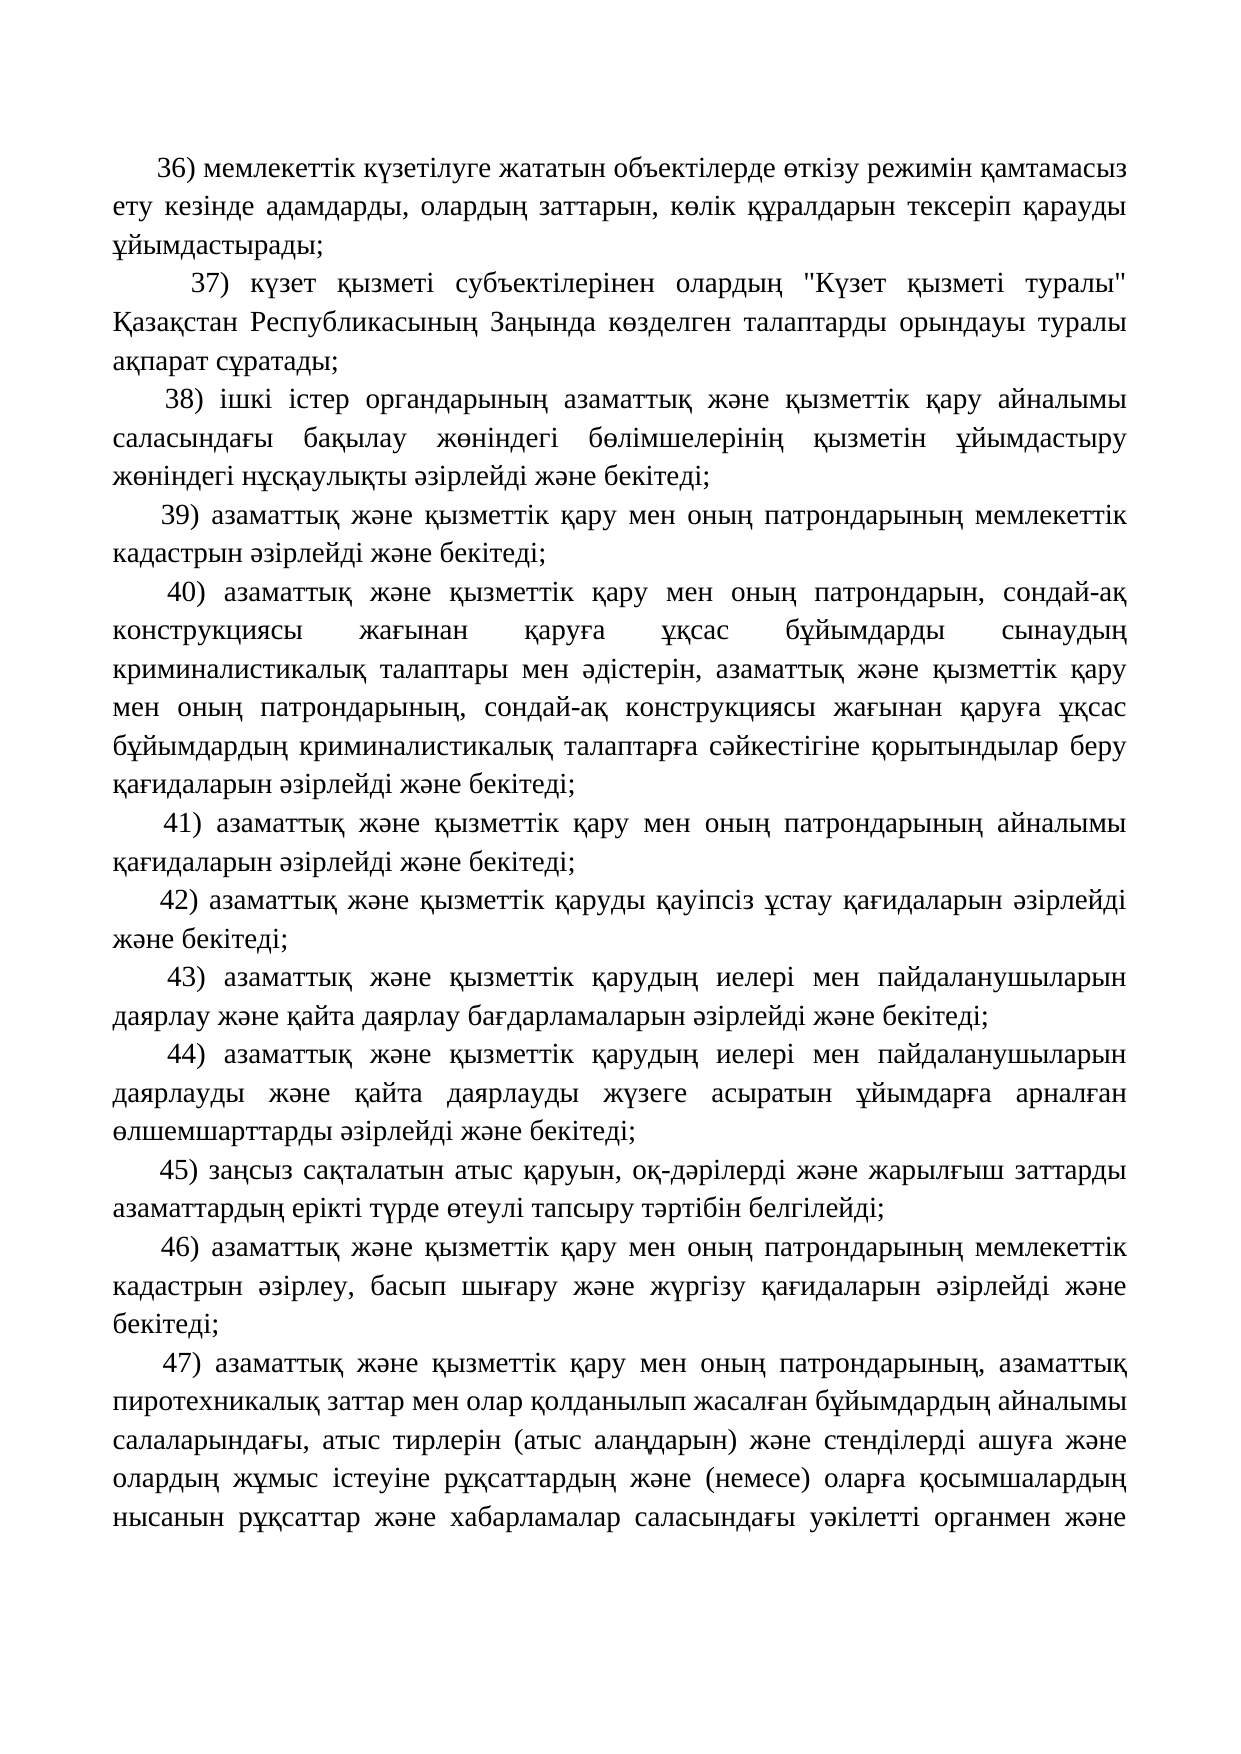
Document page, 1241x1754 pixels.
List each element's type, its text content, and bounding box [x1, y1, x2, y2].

text 39) азаматтық және қызметтiк қару мен оның патрондарының мемлекеттiк кадастрын әзірлейді және бекiтедi; [112, 497, 1128, 569]
text 43) азаматтық және қызметтiк қарудың иелері мен пайдаланушыларын даярлау және қайта даярлау бағдарламаларын әзірлейді және бекітеді; [112, 959, 1128, 1031]
text 36) мемлекеттік күзетілуге жататын объектілерде өткізу режимін қамтамасыз ету кезінде адамдарды, олардың заттарын, көлік құралдарын тексеріп қарауды ұйымдастырады; [112, 150, 1128, 261]
text 42) азаматтық және қызметтiк қаруды қауіпсіз ұстау қағидаларын әзірлейді және бекітеді; [112, 882, 1128, 954]
text 41) азаматтық және қызметтiк қару мен оның патрондарының айналымы қағидаларын әзірлейді және бекітеді; [112, 805, 1128, 877]
text 46) азаматтық және қызметтік қару мен оның патрондарының мемлекеттік кадастрын әзірлеу, басып шығару және жүргізу қағидаларын әзірлейді және бекітеді; [112, 1229, 1128, 1340]
text 38) ішкі істер органдарының азаматтық және қызметтік қару айналымы саласындағы бақылау жөніндегі бөлімшелерінің қызметін ұйымдастыру жөніндегі нұсқаулықты әзірлейді және бекітеді; [112, 381, 1128, 492]
text 37) күзет қызметі субъектілерінен олардың "Күзет қызметі туралы" Қазақстан Республикасының Заңында көзделген талаптарды орындауы туралы ақпарат сұратады; [112, 266, 1128, 376]
text 45) заңсыз сақталатын атыс қаруын, оқ-дәрілерді және жарылғыш заттарды азаматтардың ерікті түрде өтеулі тапсыру тәртібін белгілейді; [112, 1152, 1128, 1224]
text 40) азаматтық және қызметтік қару мен оның патрондарын, сондай-ақ конструкциясы жағынан қаруға ұқсас бұйымдарды сынаудың криминалистикалық талаптары мен әдістерін, азаматтық және қызметтік қару мен оның патрондарының, сондай-ақ конструкциясы жағынан қаруға ұқсас бұйымдардың криминалистикалық талаптарға сәйкестігіне қорытындылар беру қағидаларын әзiрлейдi және бекітеді; [112, 574, 1128, 800]
text 44) азаматтық және қызметтiк қарудың иелері мен пайдаланушыларын даярлауды және қайта даярлауды жүзеге асыратын ұйымдарға арналған өлшемшарттарды әзірлейді және бекітеді; [112, 1036, 1128, 1147]
